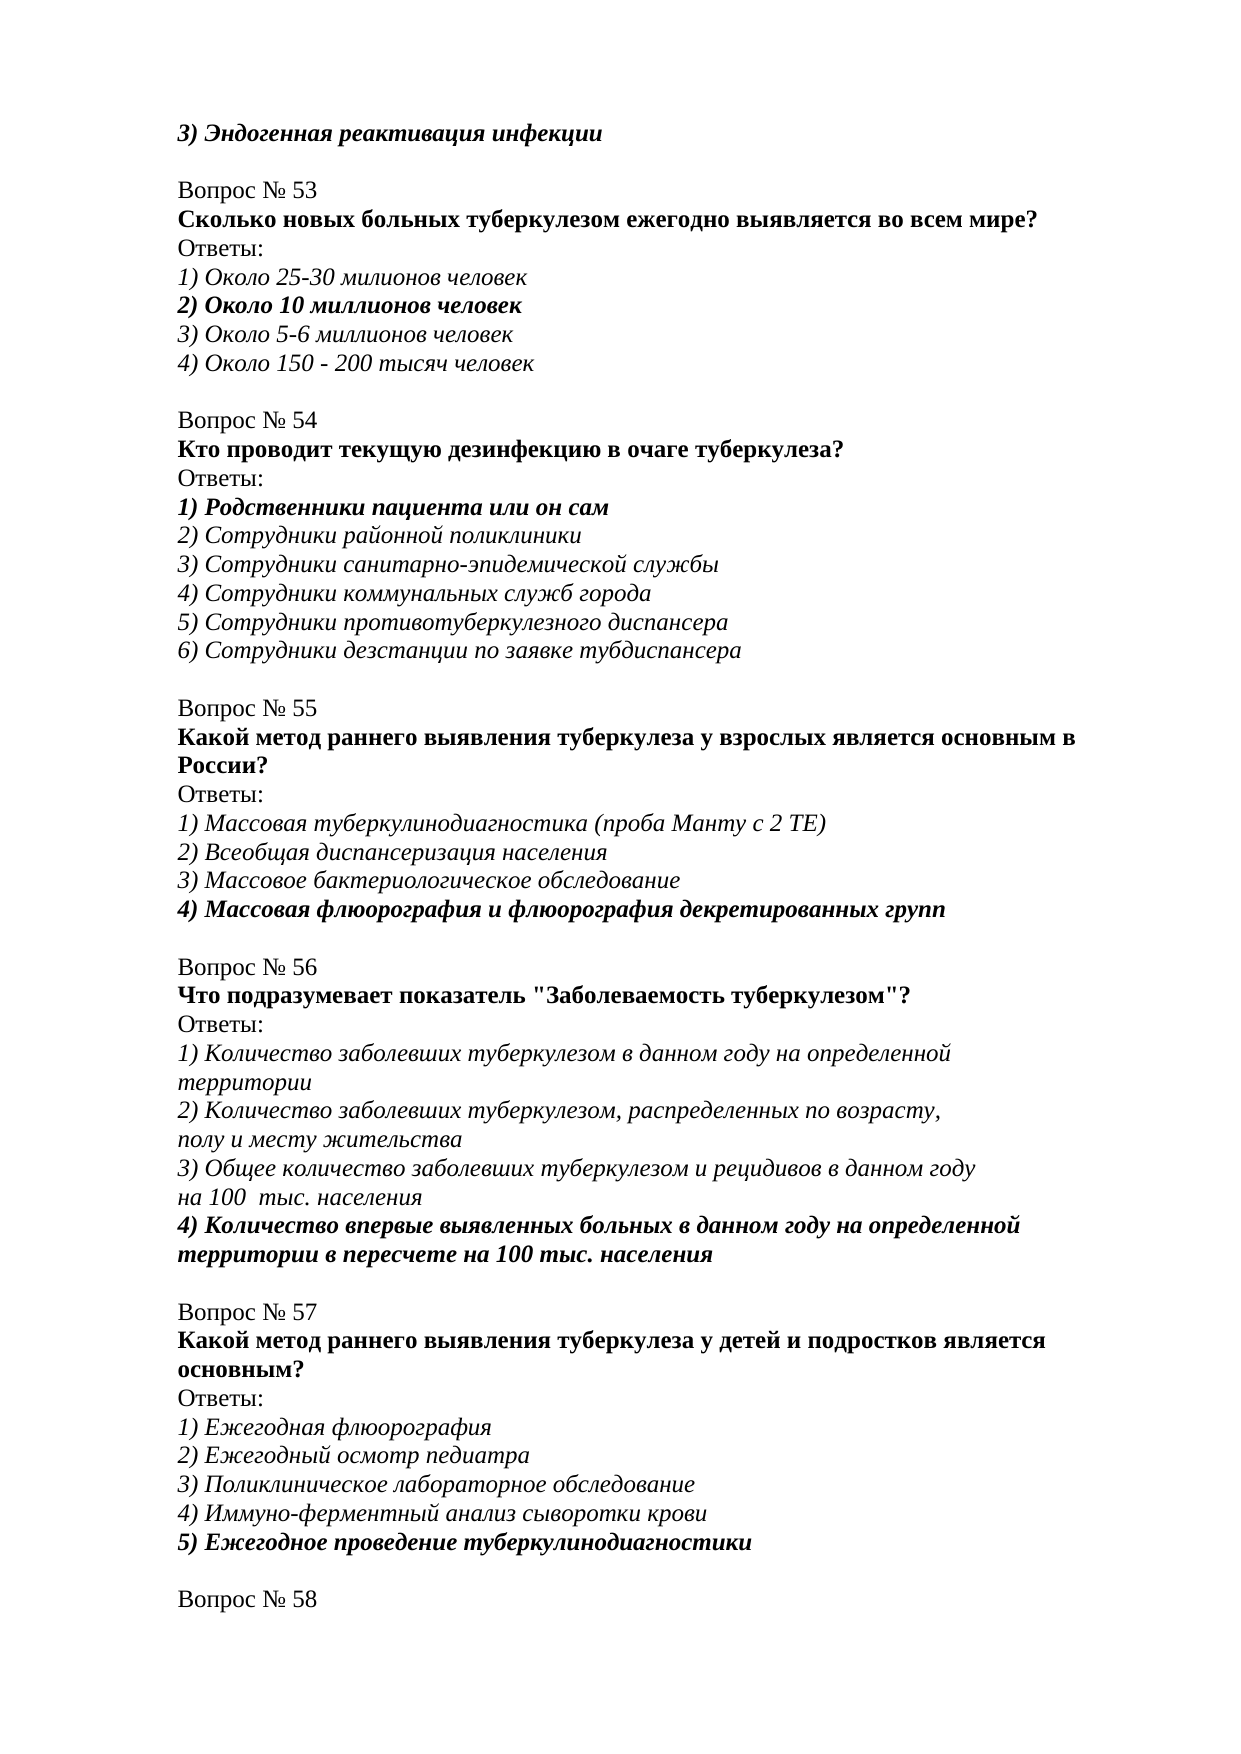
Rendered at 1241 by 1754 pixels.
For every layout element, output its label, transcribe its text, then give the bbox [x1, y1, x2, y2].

text 3) Поликлиническое лабораторное обследование [177, 1469, 1152, 1498]
text полу и месту жительства [177, 1124, 1152, 1153]
text Вопрос № 58 [177, 1584, 1152, 1613]
text Какой метод раннего выявления туберкулеза у детей и подростков является основным? [177, 1326, 1152, 1383]
text 1) Количество заболевших туберкулезом в данном году на определенной [177, 1038, 1152, 1067]
text Вопрос № 54 [177, 406, 1152, 434]
text Вопрос № 57 [177, 1297, 1152, 1326]
text 1) Родственники пациента или он сам [177, 492, 1152, 521]
text Ответы: [177, 463, 1152, 492]
text 3) Эндогенная реактивация инфекции [177, 118, 1152, 147]
text Кто проводит текущую дезинфекцию в очаге туберкулеза? [177, 434, 1152, 463]
text 4) Массовая флюорография и флюорография декретированных групп [177, 894, 1152, 923]
text 2) Около 10 миллионов человек [177, 291, 1152, 319]
text 1) Около 25-30 милионов человек [177, 262, 1152, 291]
text территории [177, 1067, 1152, 1096]
text Ответы: [177, 779, 1152, 808]
text 3) Массовое бактериологическое обследование [177, 866, 1152, 894]
text 4) Около 150 - 200 тысяч человек [177, 348, 1152, 377]
text 5) Ежегодное проведение туберкулинодиагностики [177, 1527, 1152, 1556]
text 3) Около 5-6 миллионов человек [177, 319, 1152, 348]
text 1) Ежегодная флюорография [177, 1412, 1152, 1441]
text Вопрос № 53 [177, 176, 1152, 204]
text Какой метод раннего выявления туберкулеза у взрослых является основным в России? [177, 722, 1152, 779]
text 2) Ежегодный осмотр педиатра [177, 1441, 1152, 1469]
text 4) Иммуно-ферментный анализ сыворотки крови [177, 1498, 1152, 1527]
text 3) Сотрудники санитарно-эпидемической службы [177, 549, 1152, 578]
text Ответы: [177, 1009, 1152, 1038]
text Вопрос № 56 [177, 952, 1152, 981]
text 3) Общее количество заболевших туберкулезом и рецидивов в данном году [177, 1153, 1152, 1182]
text 1) Массовая туберкулинодиагностика (проба Манту с 2 ТЕ) [177, 808, 1152, 837]
text территории в пересчете на 100 тыс. населения [177, 1239, 1152, 1268]
text 4) Сотрудники коммунальных служб города [177, 578, 1152, 607]
text 2) Сотрудники районной поликлиники [177, 521, 1152, 549]
text на 100 тыс. населения [177, 1182, 1152, 1211]
text Вопрос № 55 [177, 693, 1152, 722]
text Ответы: [177, 1383, 1152, 1412]
text 2) Количество заболевших туберкулезом, распределенных по возрасту, [177, 1096, 1152, 1124]
text 4) Количество впервые выявленных больных в данном году на определенной [177, 1211, 1152, 1239]
text Сколько новых больных туберкулезом ежегодно выявляется во всем мире? [177, 204, 1152, 233]
text Ответы: [177, 233, 1152, 262]
text 5) Сотрудники противотуберкулезного диспансера [177, 607, 1152, 636]
text 2) Всеобщая диспансеризация населения [177, 837, 1152, 866]
text Что подразумевает показатель "Заболеваемость туберкулезом"? [177, 981, 1152, 1009]
text 6) Сотрудники дезстанции по заявке тубдиспансера [177, 636, 1152, 664]
